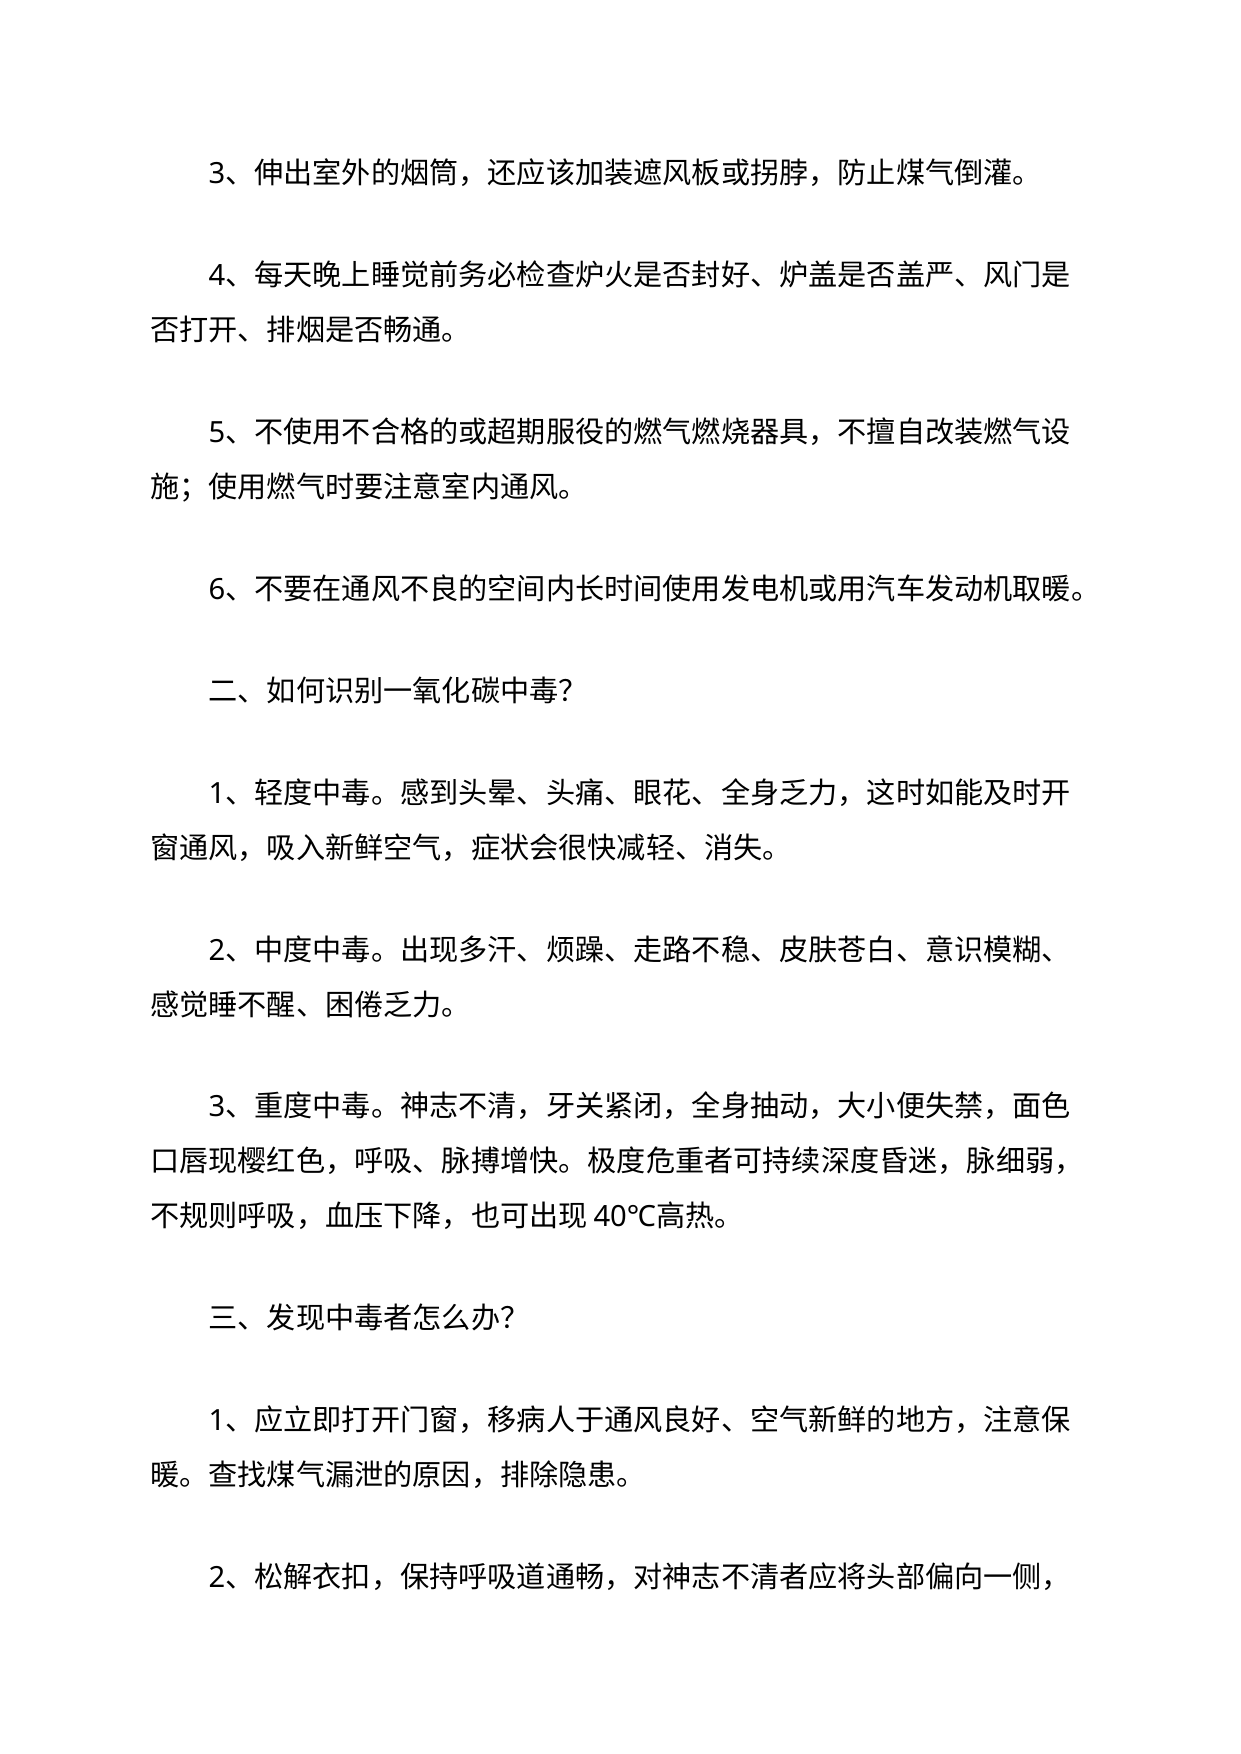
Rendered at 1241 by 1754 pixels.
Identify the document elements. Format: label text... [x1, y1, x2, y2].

text 5、不使用不合格的或超期服役的燃气燃烧器具，不擅自改装燃气设施；使用燃气时要注意室内通风。 [150, 409, 1090, 506]
text 4、每天晚上睡觉前务必检查炉火是否封好、炉盖是否盖严、风门是否打开、排烟是否畅通。 [150, 252, 1090, 349]
text 3、伸出室外的烟筒，还应该加装遮风板或拐脖，防止煤气倒灌。 [150, 150, 1090, 192]
text 三、发现中毒者怎么办？ [150, 1295, 1090, 1337]
text 二、如何识别一氧化碳中毒？ [150, 667, 1090, 710]
text 3、重度中毒。神志不清，牙关紧闭，全身抽动，大小便失禁，面色口唇现樱红色，呼吸、脉搏增快。极度危重者可持续深度昏迷，脉细弱，不规则呼吸，血压下降，也可出现40℃高热。 [150, 1083, 1090, 1235]
text 1、轻度中毒。感到头晕、头痛、眼花、全身乏力，这时如能及时开窗通风，吸入新鲜空气，症状会很快减轻、消失。 [150, 769, 1090, 867]
text 1、应立即打开门窗，移病人于通风良好、空气新鲜的地方，注意保暖。查找煤气漏泄的原因，排除隐患。 [150, 1396, 1090, 1494]
text 6、不要在通风不良的空间内长时间使用发电机或用汽车发动机取暖。 [150, 566, 1090, 608]
text 2、中度中毒。出现多汗、烦躁、走路不稳、皮肤苍白、意识模糊、感觉睡不醒、困倦乏力。 [150, 926, 1090, 1023]
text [150, 1553, 1090, 1596]
